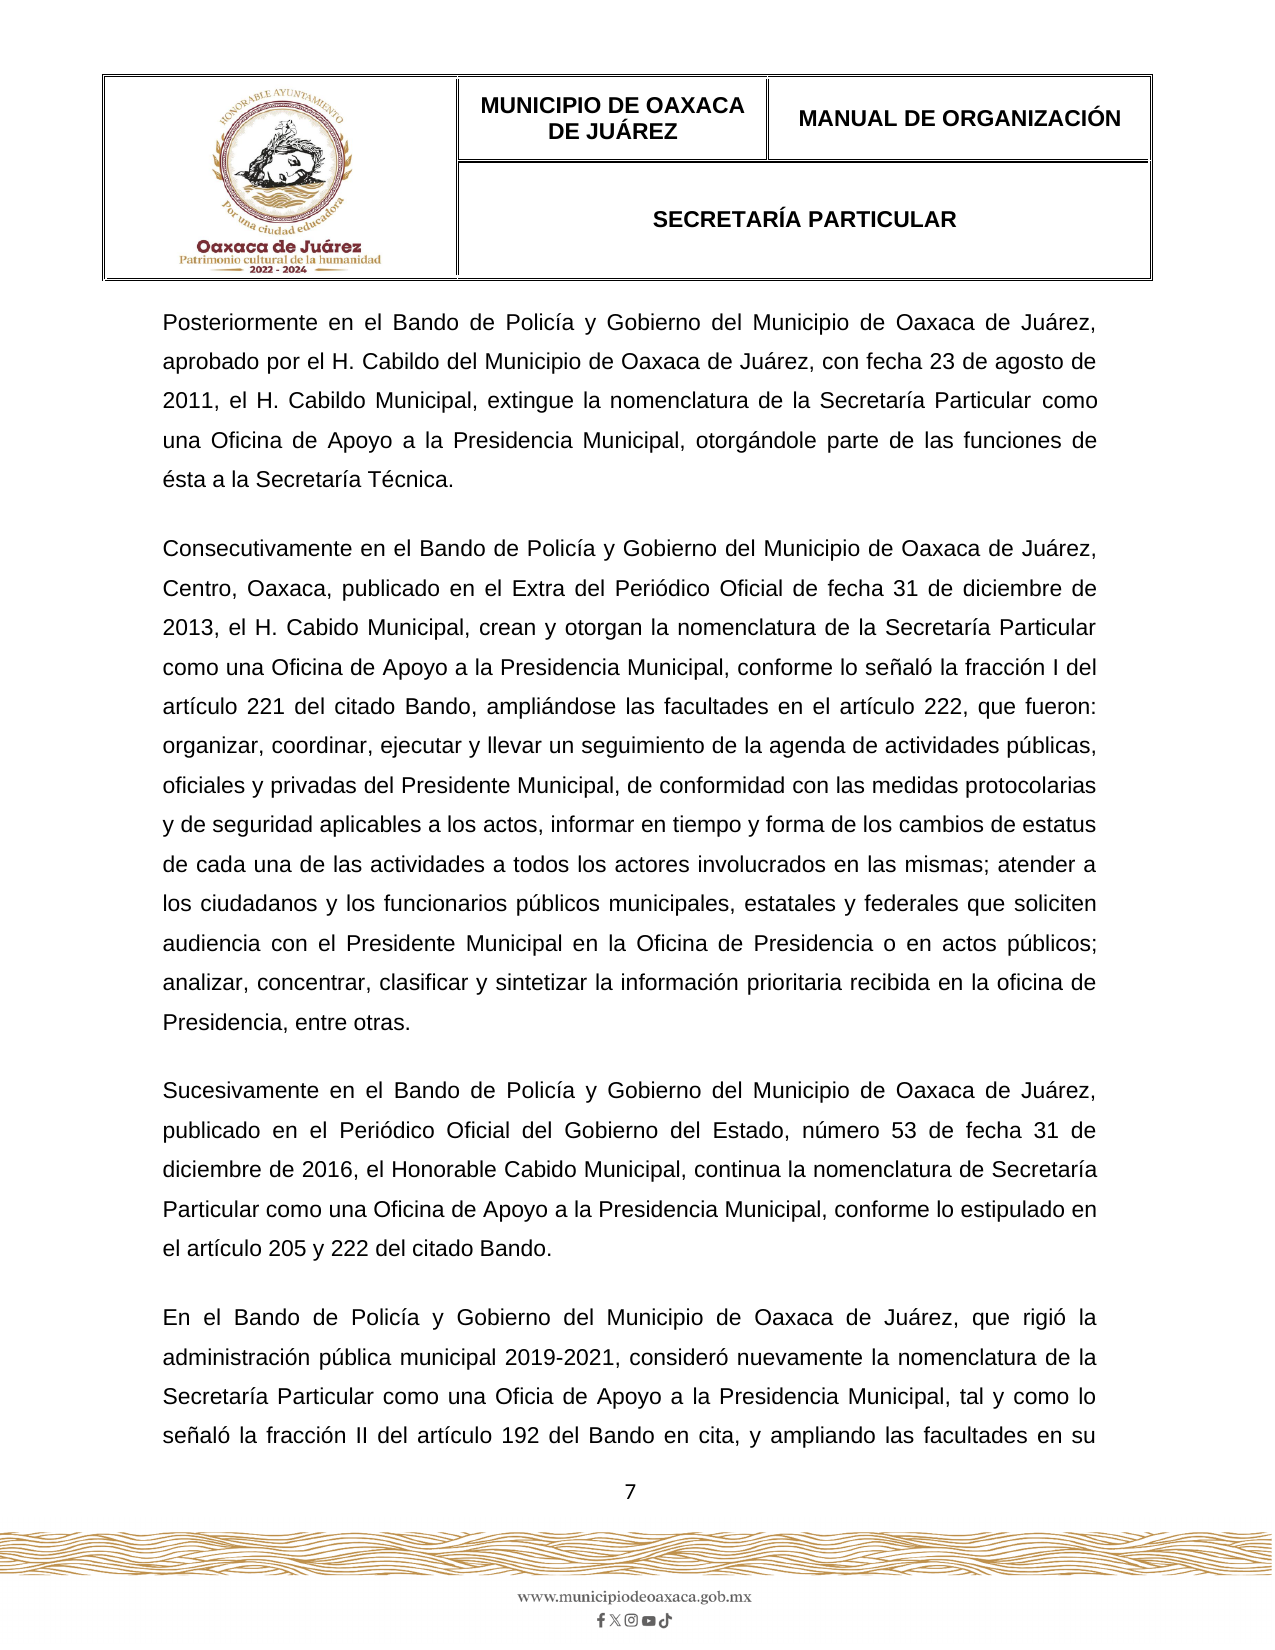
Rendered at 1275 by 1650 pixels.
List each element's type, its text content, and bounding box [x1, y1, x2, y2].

text Consecutivamente en el Bando de Policía y Gobierno del Municipio de Oaxaca de Juárez, Centro, Oaxaca, publicado en el Extra del Periódico Oficial de fecha 31 de diciembre de 2013, el H. Cabido Municipal, crean y otorgan la nomenclatura de la Secretaría Particular como una Oficina de Apoyo a la Presidencia Municipal, conforme lo señaló la fracción I del artículo 221 del citado Bando, ampliándose las facultades en el artículo 222, que fueron: organizar, coordinar, ejecutar y llevar un seguimiento de la agenda de actividades públicas, oficiales y privadas del Presidente Municipal, de conformidad con las medidas protocolarias y de seguridad aplicables a los actos, informar en tiempo y forma de los cambios de estatus de cada una de las actividades a todos los actores involucrados en las mismas; atender a los ciudadanos y los funcionarios públicos municipales, estatales y federales que soliciten audiencia con el Presidente Municipal en la Oficina de Presidencia o en actos públicos; analizar, concentrar, clasificar y sintetizar la información prioritaria recibida en la oficina de Presidencia, entre otras. [162, 535, 1098, 1035]
text Posteriormente en el Bando de Policía y Gobierno del Municipio de Oaxaca de Juárez, aprobado por el H. Cabildo del Municipio de Oaxaca de Juárez, con fecha 23 de agosto de 2011, el H. Cabildo Municipal, extingue la nomenclatura de la Secretaría Particular como una Oficina de Apoyo a la Presidencia Municipal, otorgándole parte de las funciones de ésta a la Secretaría Técnica. [162, 308, 1098, 493]
text Sucesivamente en el Bando de Policía y Gobierno del Municipio de Oaxaca de Juárez, publicado en el Periódico Oficial del Gobierno del Estado, número 53 de fecha 31 de diciembre de 2016, el Honorable Cabido Municipal, continua la nomenclatura de Secretaría Particular como una Oficina de Apoyo a la Presidencia Municipal, conforme lo estipulado en el artículo 205 y 222 del citado Bando. [162, 1077, 1098, 1262]
picture [0, 1517, 1272, 1644]
